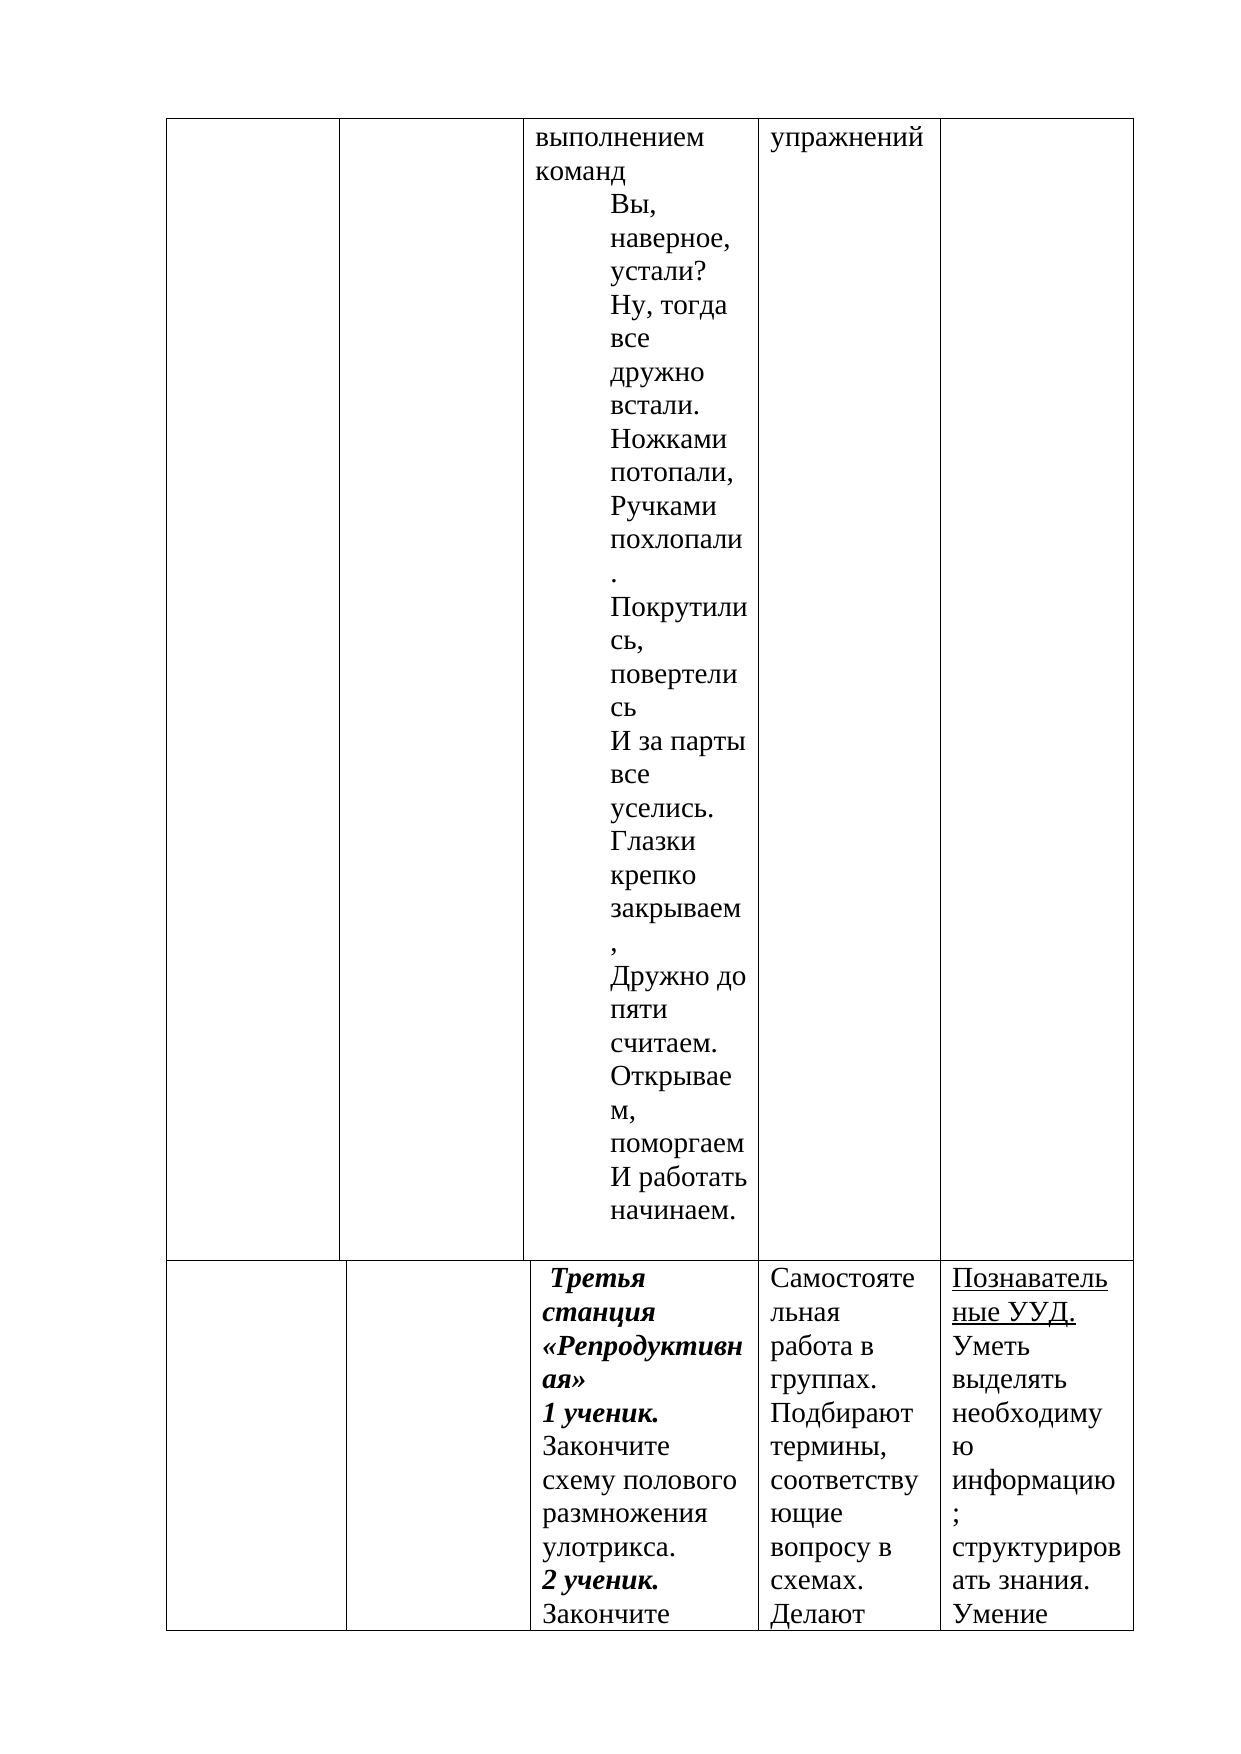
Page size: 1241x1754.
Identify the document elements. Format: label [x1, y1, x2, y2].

table_cell [167, 119, 339, 1259]
table_cell [531, 1261, 758, 1629]
table_cell [340, 119, 523, 1259]
table_cell [941, 1261, 1133, 1629]
table_cell [759, 1261, 940, 1629]
table_cell [167, 1261, 346, 1629]
table_cell [347, 1261, 530, 1629]
table_cell [941, 119, 1133, 1259]
table_cell [759, 119, 940, 1259]
table_cell [524, 119, 758, 1259]
